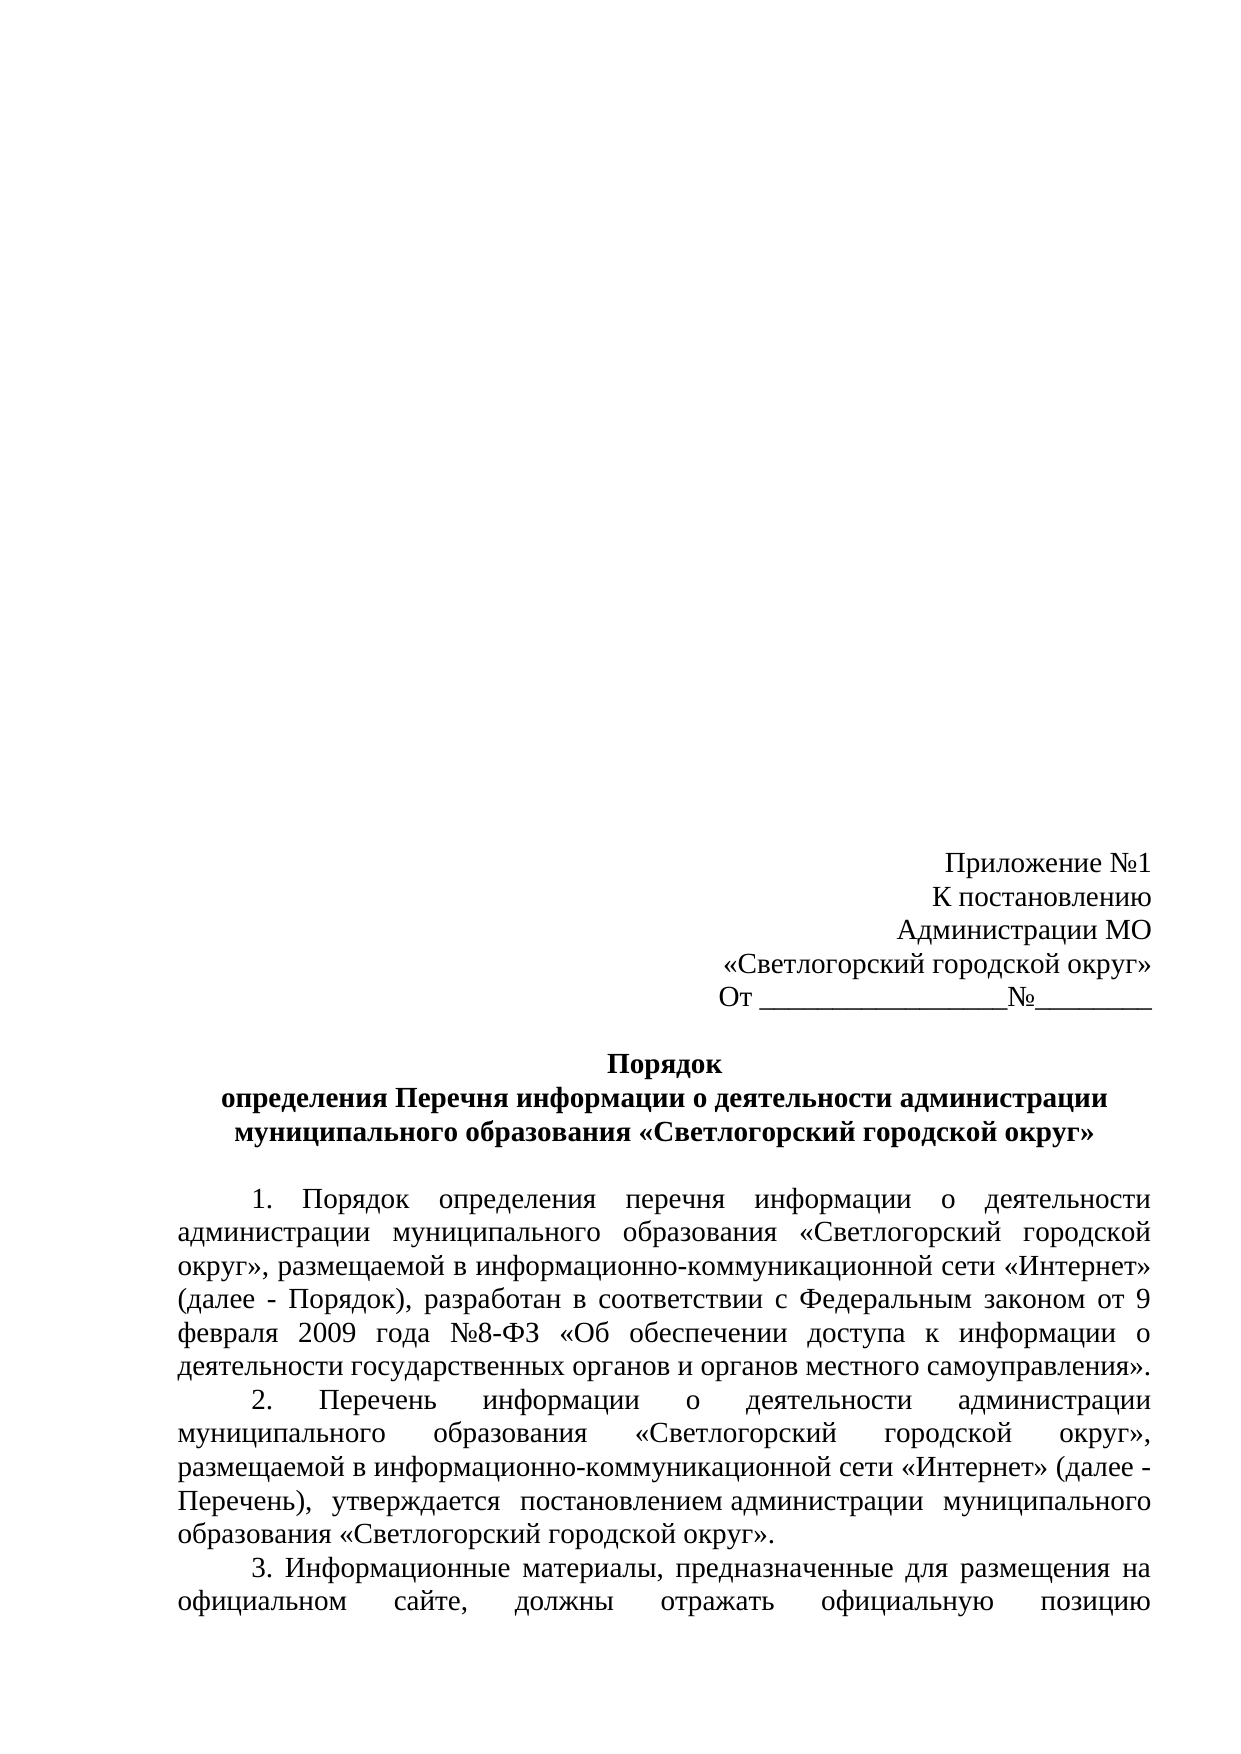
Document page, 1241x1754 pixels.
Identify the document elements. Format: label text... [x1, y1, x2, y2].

text Порядок [177, 1047, 1152, 1080]
text К постановлению [177, 879, 1152, 912]
text 1. Порядок определения перечня информации о деятельности администрации муниципального образования «Светлогорский городской округ», размещаемой в информационно-коммуникационной сети «Интернет» (далее - Порядок), разработан в соответствии с Федеральным законом от 9 февраля 2009 года №8-ФЗ «Об обеспечении доступа к информации о деятельности государственных органов и органов местного самоуправления». [177, 1181, 1152, 1382]
text 2. Перечень информации о деятельности администрации муниципального образования «Светлогорский городской округ», размещаемой в информационно-коммуникационной сети «Интернет» (далее - Перечень), утверждается постановлением администрации муниципального образования «Светлогорский городской округ». [177, 1382, 1152, 1550]
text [177, 1550, 1152, 1617]
text определения Перечня информации о деятельности администрации муниципального образования «Светлогорский городской округ» [177, 1080, 1152, 1147]
text Администрации МО [177, 912, 1152, 946]
text «Светлогорский городской округ» [177, 946, 1152, 979]
text Приложение №1 [177, 845, 1152, 879]
text От _________________№________ [177, 979, 1152, 1013]
